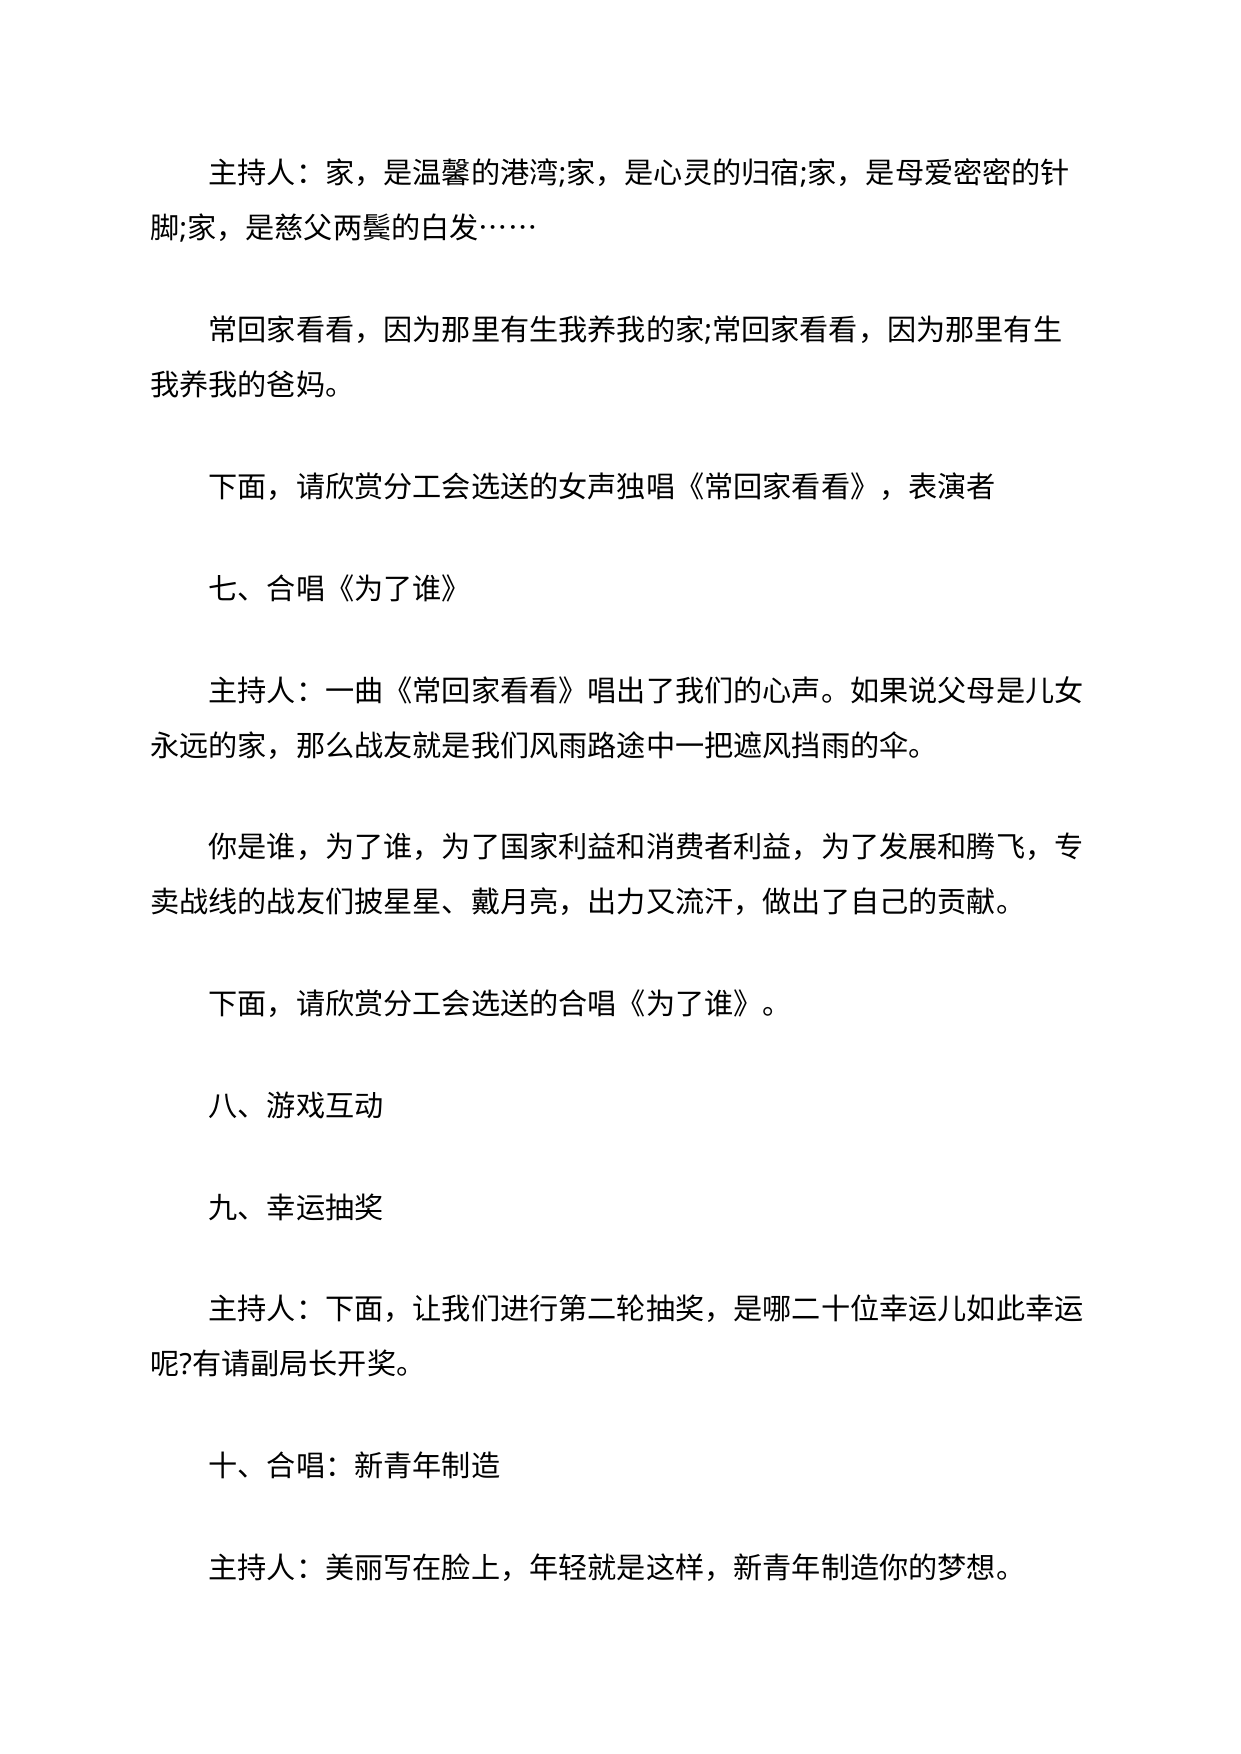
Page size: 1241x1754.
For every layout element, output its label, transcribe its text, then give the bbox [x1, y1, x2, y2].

text 主持人：家，是温馨的港湾;家，是心灵的归宿;家，是母爱密密的针脚;家，是慈父两鬓的白发…… [150, 150, 1090, 247]
text 九、幸运抽奖 [150, 1184, 1090, 1226]
text 七、合唱《为了谁》 [150, 566, 1090, 608]
text 常回家看看，因为那里有生我养我的家;常回家看看，因为那里有生我养我的爸妈。 [150, 307, 1090, 404]
text 八、游戏互动 [150, 1082, 1090, 1125]
text 你是谁，为了谁，为了国家利益和消费者利益，为了发展和腾飞，专卖战线的战友们披星星、戴月亮，出力又流汗，做出了自己的贡献。 [150, 824, 1090, 921]
text 主持人：美丽写在脸上，年轻就是这样，新青年制造你的梦想。 [150, 1544, 1090, 1587]
text 下面，请欣赏分工会选送的女声独唱《常回家看看》，表演者 [150, 464, 1090, 506]
text 主持人：下面，让我们进行第二轮抽奖，是哪二十位幸运儿如此幸运呢?有请副局长开奖。 [150, 1286, 1090, 1383]
text 主持人：一曲《常回家看看》唱出了我们的心声。如果说父母是儿女永远的家，那么战友就是我们风雨路途中一把遮风挡雨的伞。 [150, 667, 1090, 764]
text 十、合唱：新青年制造 [150, 1443, 1090, 1485]
text 下面，请欣赏分工会选送的合唱《为了谁》。 [150, 981, 1090, 1023]
